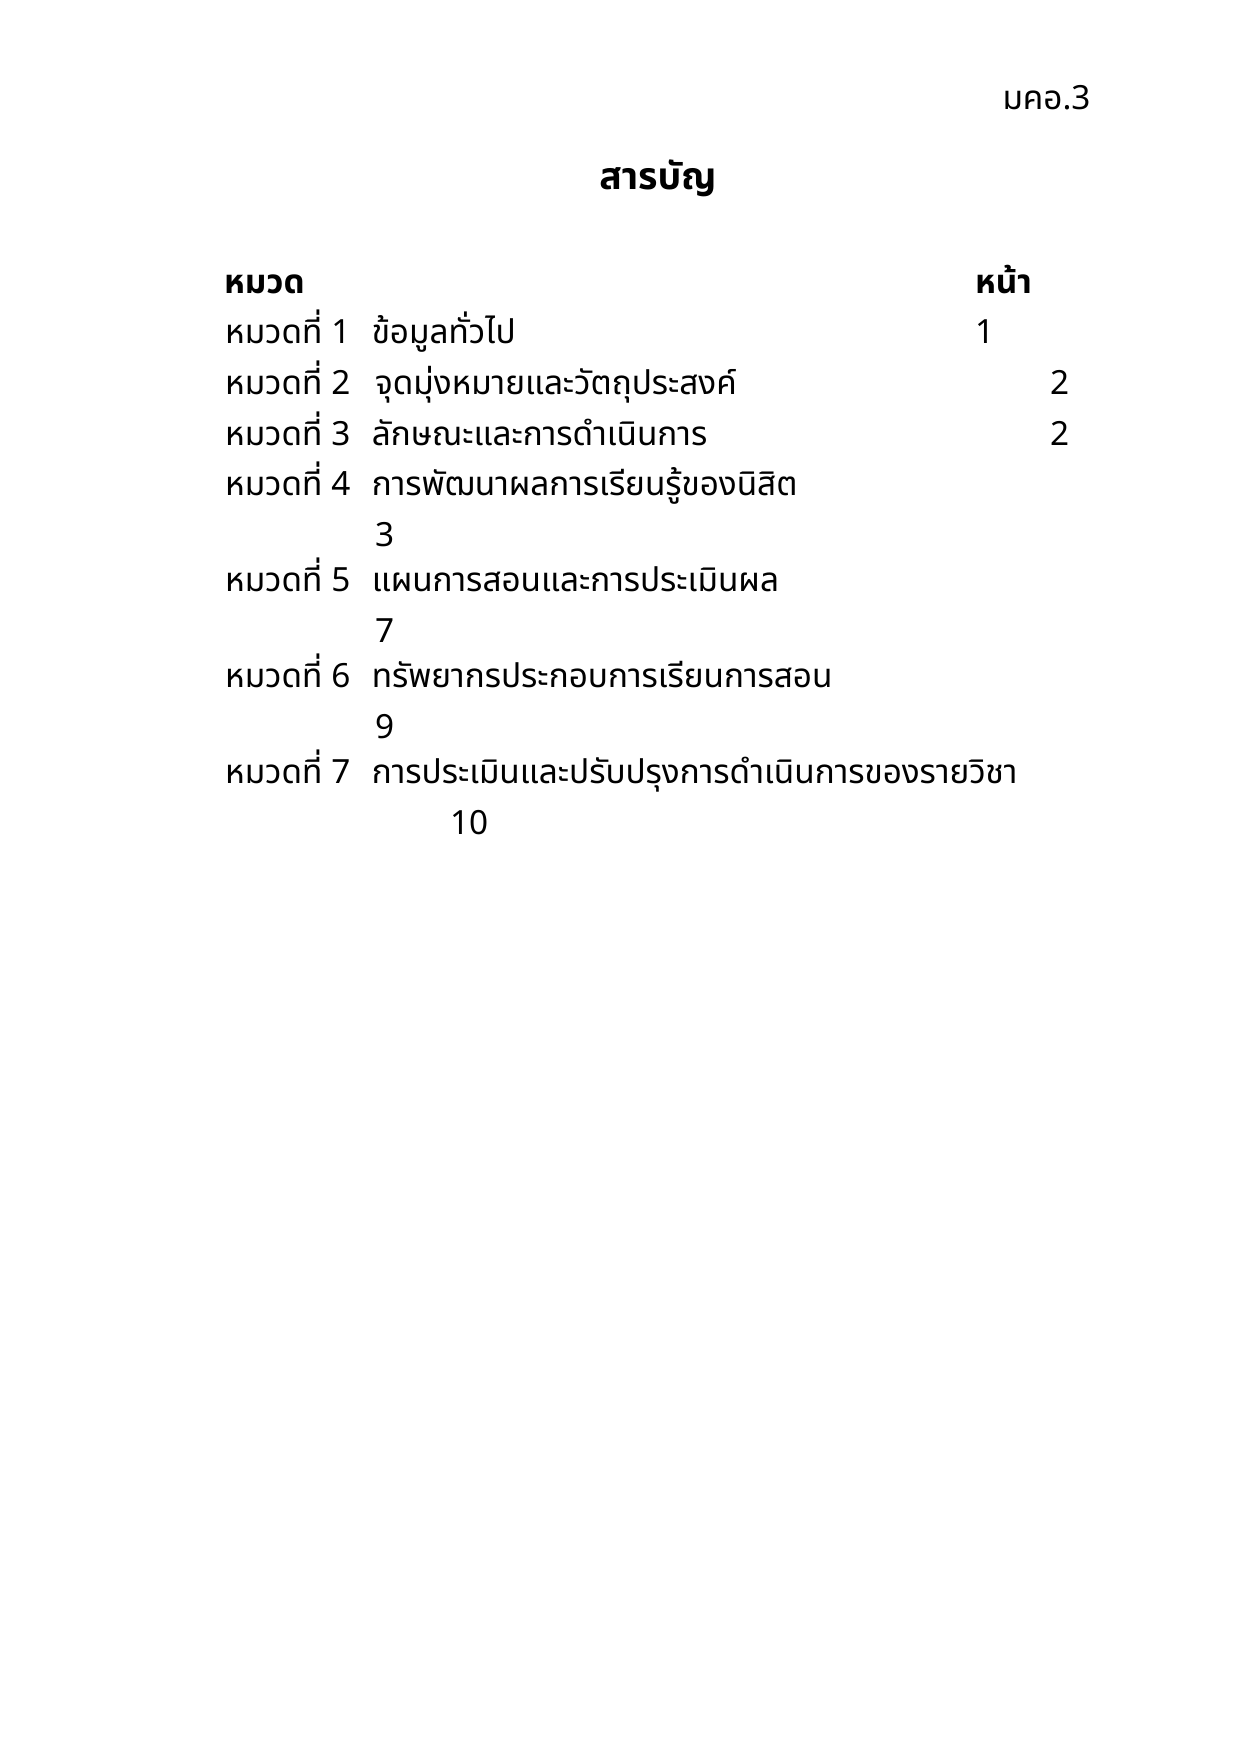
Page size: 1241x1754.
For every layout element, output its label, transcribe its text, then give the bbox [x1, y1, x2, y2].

text หมวดที่ 2 จุดมุ่งหมายและวัตถุประสงค์ 2 [225, 359, 1090, 409]
text หมวดที่ 3 ลักษณะและการดำเนินการ 2 [225, 409, 1090, 460]
text หมวดที่ 4 การพัฒนาผลการเรียนรู้ของนิสิต 3 [225, 460, 1090, 556]
text หมวดที่ 1 ข้อมูลทั่วไป 1 [225, 308, 1090, 359]
text หมวด หน้า [224, 258, 1090, 308]
text หมวดที่ 6 ทรัพยากรประกอบการเรียนการสอน 9 [225, 652, 1090, 748]
text สารบัญ [225, 150, 1090, 207]
text หมวดที่ 7 การประเมินและปรับปรุงการดำเนินการของรายวิชา 10 [225, 748, 1090, 844]
text หมวดที่ 5 แผนการสอนและการประเมินผล 7 [225, 556, 1090, 652]
